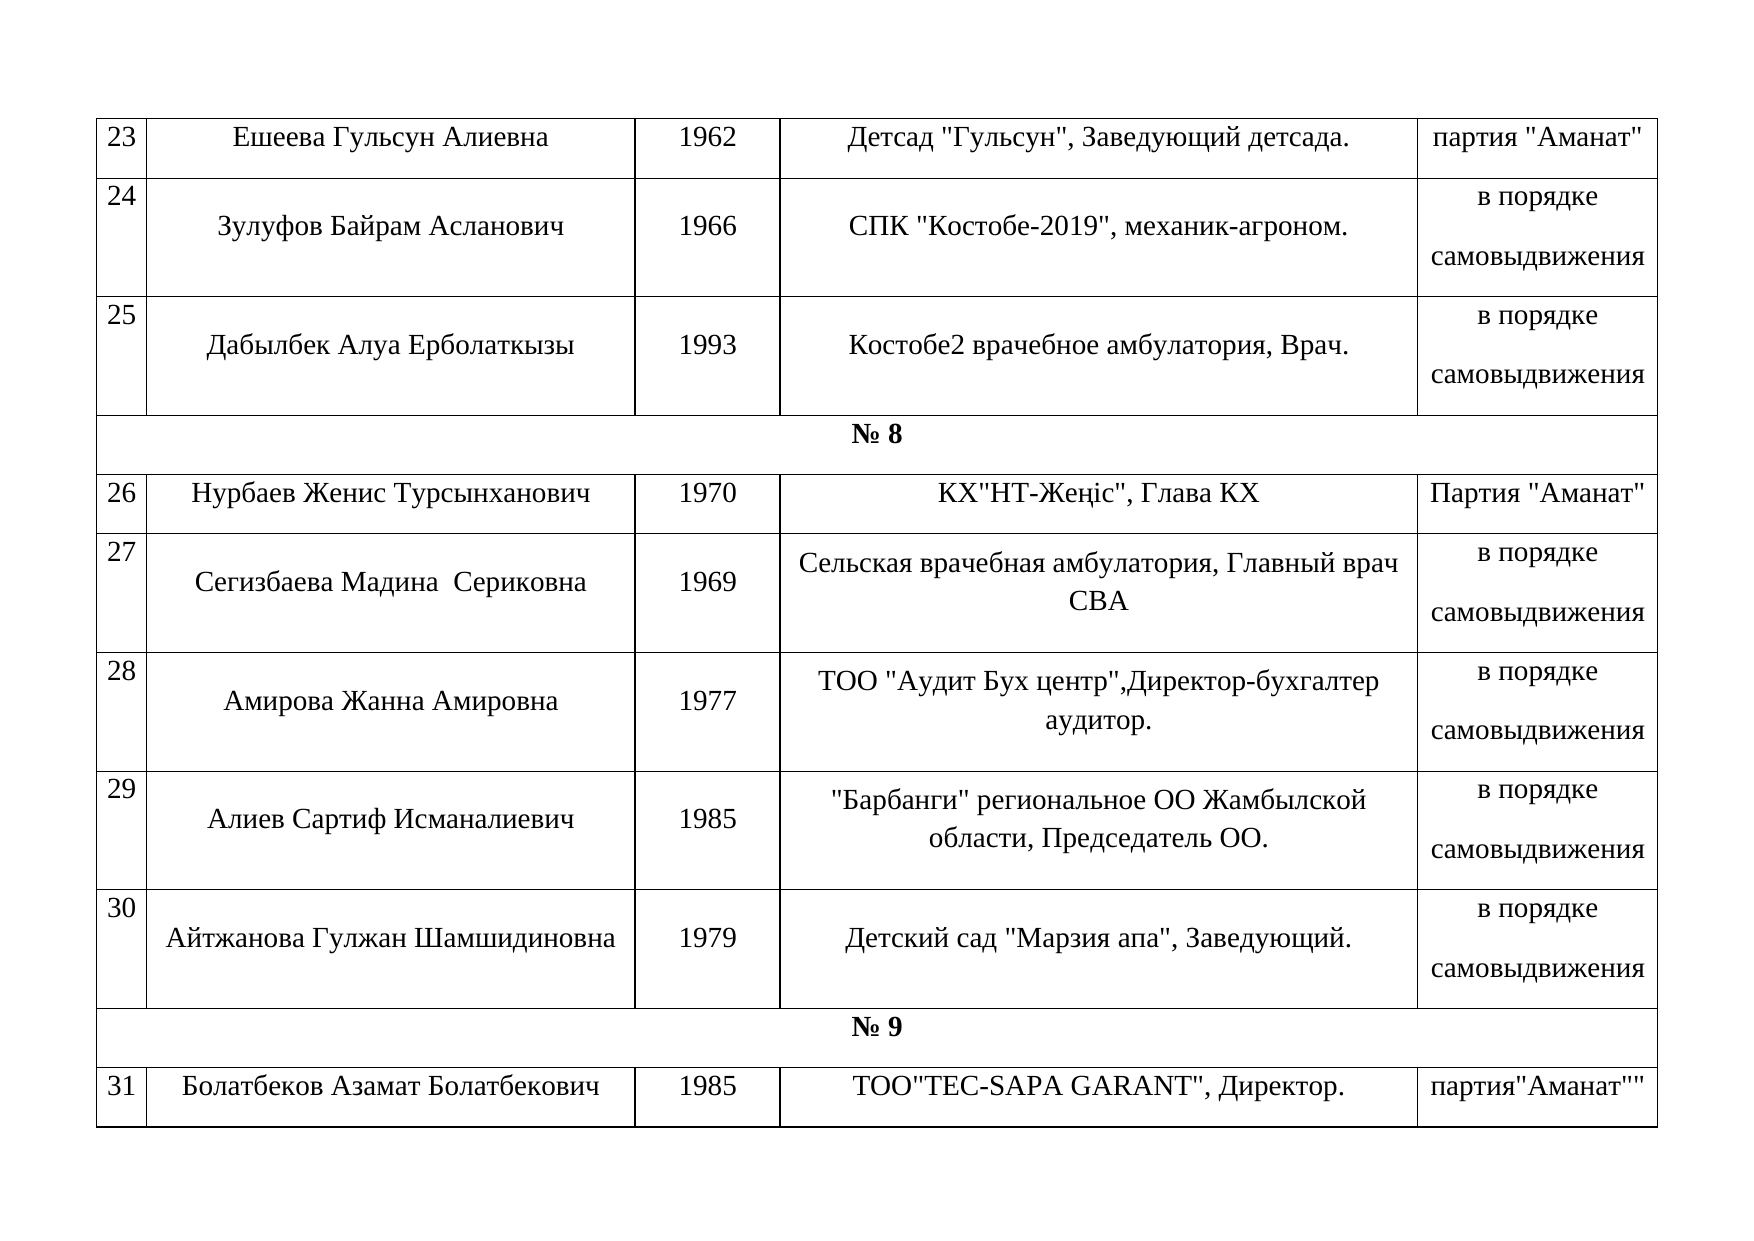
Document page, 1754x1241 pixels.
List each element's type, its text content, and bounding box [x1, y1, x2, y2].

table_cell в порядке самовыдвижения [1418, 179, 1657, 296]
table_cell № 8 [97, 416, 1657, 474]
table_cell Сельская врачебная амбулатория, Главный врач СВА [781, 534, 1417, 652]
table_cell 30 [97, 890, 146, 1008]
table_cell в порядке самовыдвижения [1418, 890, 1657, 1008]
table_cell 31 [97, 1068, 146, 1126]
table_cell партия "Аманат" [1418, 119, 1657, 177]
table_cell в порядке самовыдвижения [1418, 772, 1657, 889]
table_cell ТОО"TEC-SAPA GARANT", Директор. [781, 1068, 1417, 1126]
table_cell 1985 [636, 772, 779, 889]
table_cell Алиев Сартиф Исманалиевич [147, 772, 634, 889]
table_cell 1966 [636, 179, 779, 296]
table_cell в порядке самовыдвижения [1418, 653, 1657, 771]
table_cell 24 [97, 179, 146, 296]
table_cell в порядке самовыдвижения [1418, 297, 1657, 415]
table_cell Партия "Аманат" [1418, 475, 1657, 533]
table_cell 1970 [636, 475, 779, 533]
table_cell Дабылбек Алуа Ерболаткызы [147, 297, 634, 415]
table_cell партия"Аманат"" [1418, 1068, 1657, 1126]
table_cell Нурбаев Женис Турсынханович [147, 475, 634, 533]
table_cell 23 [97, 119, 146, 177]
table_cell Костобе2 врачебное амбулатория, Врач. [781, 297, 1417, 415]
table_cell Айтжанова Гулжан Шамшидиновна [147, 890, 634, 1008]
table_cell 1977 [636, 653, 779, 771]
table_cell 29 [97, 772, 146, 889]
table_cell в порядке самовыдвижения [1418, 534, 1657, 652]
table_cell КХ"НТ-Жеңіс", Глава КХ [781, 475, 1417, 533]
table_cell Детский сад "Марзия апа", Заведующий. [781, 890, 1417, 1008]
table_cell № 9 [97, 1009, 1657, 1067]
table_cell Ешеева Гульсун Алиевна [147, 119, 634, 177]
table_cell 1993 [636, 297, 779, 415]
table_cell 1985 [636, 1068, 779, 1126]
table_cell ТОО "Аудит Бух центр",Директор-бухгалтер аудитор. [781, 653, 1417, 771]
table_cell 27 [97, 534, 146, 652]
table_cell Детсад "Гульсун", Заведующий детсада. [781, 119, 1417, 177]
table_cell 28 [97, 653, 146, 771]
table_cell 1962 [636, 119, 779, 177]
table_cell 25 [97, 297, 146, 415]
table_cell Зулуфов Байрам Асланович [147, 179, 634, 296]
table_cell Болатбеков Азамат Болатбекович [147, 1068, 634, 1126]
table_cell 1979 [636, 890, 779, 1008]
table_cell 1969 [636, 534, 779, 652]
table_cell "Барбанги" региональное ОО Жамбылской области, Председатель ОО. [781, 772, 1417, 889]
table_cell 26 [97, 475, 146, 533]
table_cell Амирова Жанна Амировна [147, 653, 634, 771]
table_cell СПК "Костобе-2019", механик-агроном. [781, 179, 1417, 296]
table_cell Сегизбаева Мадина Сериковна [147, 534, 634, 652]
